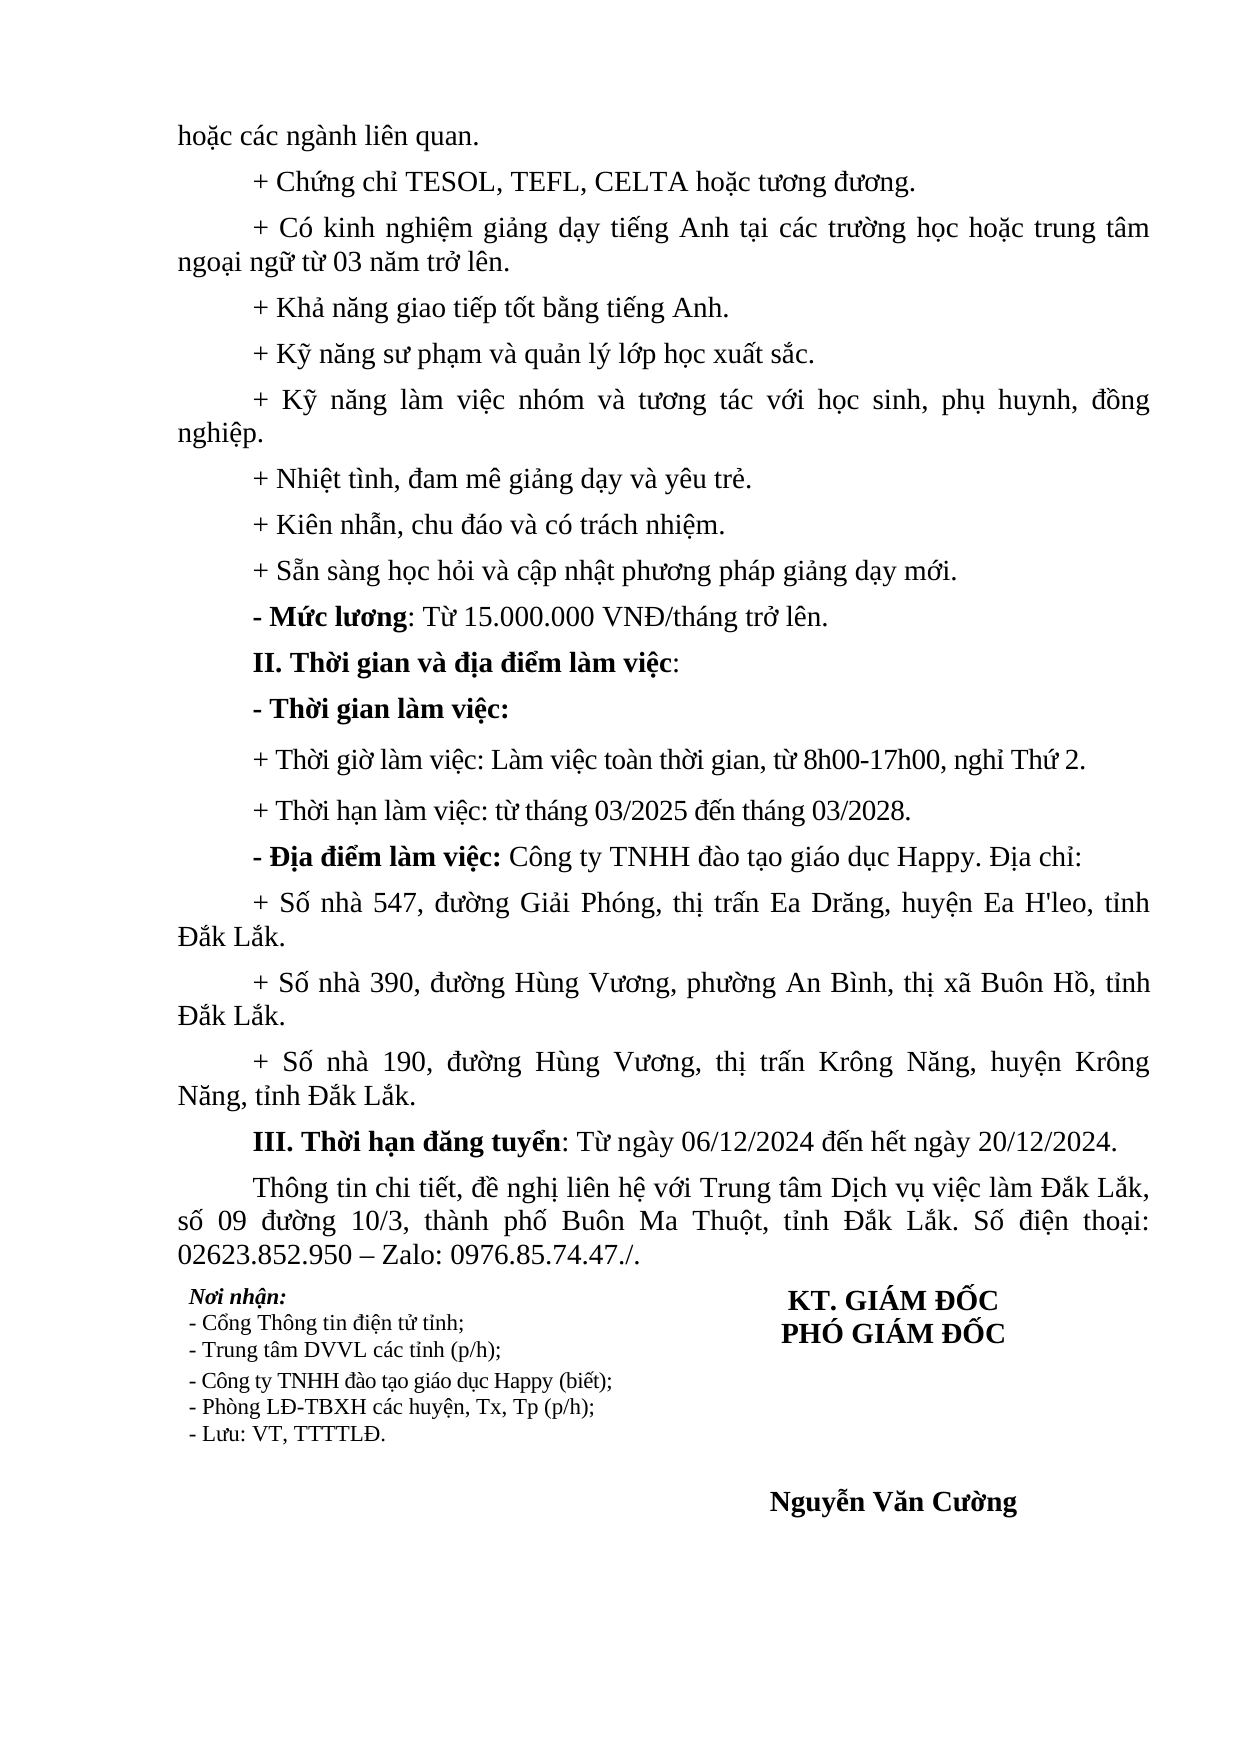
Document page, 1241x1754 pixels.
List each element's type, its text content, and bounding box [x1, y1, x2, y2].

text + Có kinh nghiệm giảng dạy tiếng Anh tại các trường học hoặc trung tâm ngoại ngữ từ 03 năm trở lên. [177, 210, 1152, 277]
text - Mức lương: Từ 15.000.000 VNĐ/tháng trở lên. [177, 599, 1152, 633]
table_header KT. GIÁM ĐỐC PHÓ GIÁM ĐỐC Nguyễn Văn Cường [635, 1283, 1152, 1543]
text + Kỹ năng làm việc nhóm và tương tác với học sinh, phụ huynh, đồng nghiệp. [177, 382, 1152, 449]
table_header Nơi nhận: - Cổng Thông tin điện tử tỉnh; - Trung tâm DVVL các tỉnh (p/h); - Công ty TNHH đào tạo giáo dục Happy (biết); - Phòng LĐ-TBXH các huyện, Tx, Tp (p/h); - Lưu: VT, TTTTLĐ. [177, 1283, 635, 1543]
text Thông tin chi tiết, đề nghị liên hệ với Trung tâm Dịch vụ việc làm Đắk Lắk, số 09 đường 10/3, thành phố Buôn Ma Thuột, tỉnh Đắk Lắk. Số điện thoại: 02623.852.950 – Zalo: 0976.85.74.47./. [177, 1170, 1152, 1271]
text - Thời gian làm việc: [177, 692, 1152, 725]
text III. Thời hạn đăng tuyển: Từ ngày 06/12/2024 đến hết ngày 20/12/2024. [177, 1124, 1152, 1157]
text + Thời hạn làm việc: từ tháng 03/2025 đến tháng 03/2028. [177, 788, 1152, 827]
text - Địa điểm làm việc: Công ty TNHH đào tạo giáo dục Happy. Địa chỉ: [177, 839, 1152, 873]
text + Nhiệt tình, đam mê giảng dạy và yêu trẻ. [177, 461, 1152, 495]
text + Chứng chỉ TESOL, TEFL, CELTA hoặc tương đương. [177, 164, 1152, 198]
text + Sẵn sàng học hỏi và cập nhật phương pháp giảng dạy mới. [177, 553, 1152, 587]
text + Số nhà 190, đường Hùng Vương, thị trấn Krông Năng, huyện Krông Năng, tỉnh Đắk Lắk. [177, 1044, 1152, 1111]
text + Kiên nhẫn, chu đáo và có trách nhiệm. [177, 507, 1152, 541]
text + Số nhà 390, đường Hùng Vương, phường An Bình, thị xã Buôn Hồ, tỉnh Đắk Lắk. [177, 965, 1152, 1032]
text + Số nhà 547, đường Giải Phóng, thị trấn Ea Drăng, huyện Ea H'leo, tỉnh Đắk Lắk. [177, 885, 1152, 952]
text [177, 118, 1152, 152]
text + Thời giờ làm việc: Làm việc toàn thời gian, từ 8h00-17h00, nghỉ Thứ 2. [177, 738, 1152, 776]
text + Kỹ năng sư phạm và quản lý lớp học xuất sắc. [177, 336, 1152, 369]
text + Khả năng giao tiếp tốt bằng tiếng Anh. [177, 290, 1152, 323]
text II. Thời gian và địa điểm làm việc: [177, 646, 1152, 679]
